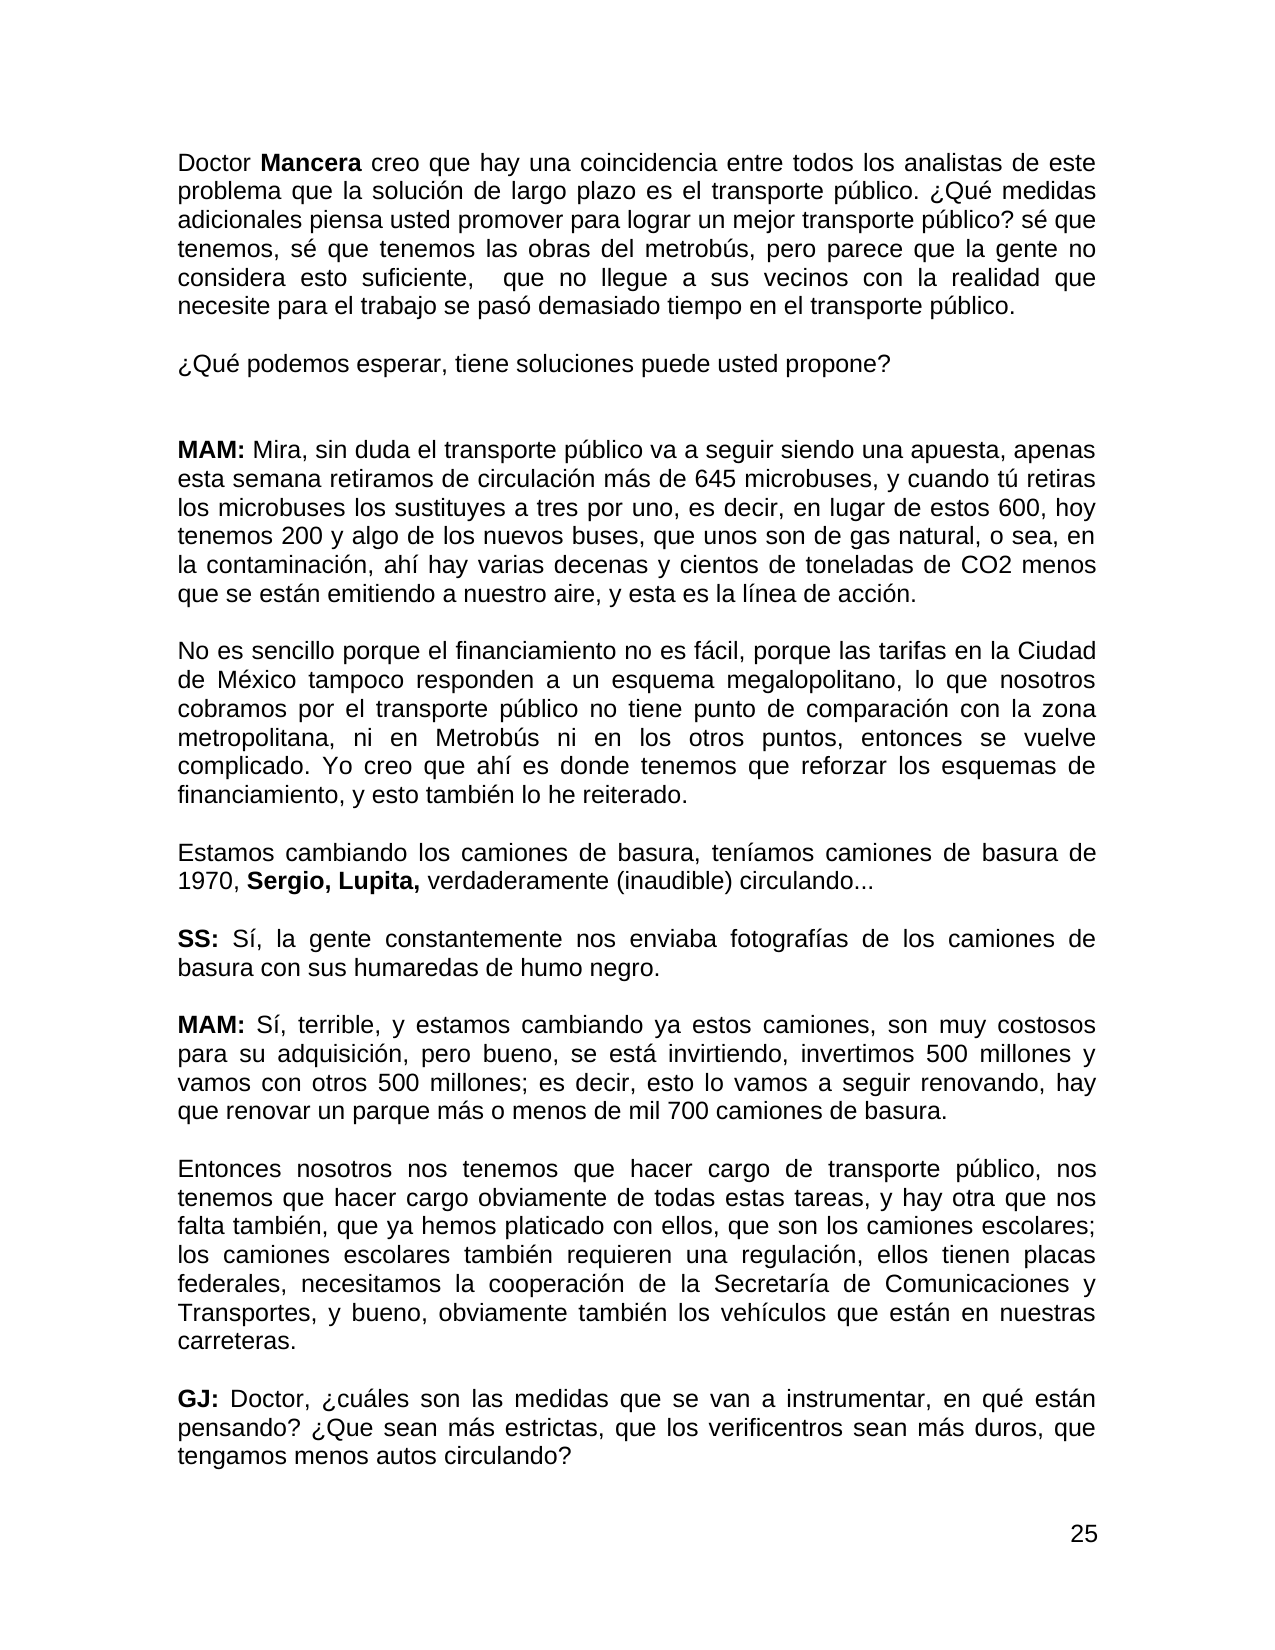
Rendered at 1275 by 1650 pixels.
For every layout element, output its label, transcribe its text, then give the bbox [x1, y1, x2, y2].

text Doctor Mancera creo que hay una coincidencia entre todos los analistas de este problema que la solución de largo plazo es el transporte público. ¿Qué medidas adicionales piensa usted promover para lograr un mejor transporte público? sé que tenemos, sé que tenemos las obras del metrobús, pero parece que la gente no considera esto suficiente, que no llegue a sus vecinos con la realidad que necesite para el trabajo se pasó demasiado tiempo en el transporte público. [177, 148, 1098, 320]
text No es sencillo porque el financiamiento no es fácil, porque las tarifas en la Ciudad de México tampoco responden a un esquema megalopolitano, lo que nosotros cobramos por el transporte público no tiene punto de comparación con la zona metropolitana, ni en Metrobús ni en los otros puntos, entonces se vuelve complicado. Yo creo que ahí es donde tenemos que reforzar los esquemas de financiamiento, y esto también lo he reiterado. [177, 636, 1098, 809]
text Entonces nosotros nos tenemos que hacer cargo de transporte público, nos tenemos que hacer cargo obviamente de todas estas tareas, y hay otra que nos falta también, que ya hemos platicado con ellos, que son los camiones escolares; los camiones escolares también requieren una regulación, ellos tienen placas federales, necesitamos la cooperación de la Secretaría de Comunicaciones y Transportes, y bueno, obviamente también los vehículos que están en nuestras carreteras. [177, 1154, 1098, 1355]
text Estamos cambiando los camiones de basura, teníamos camiones de basura de 1970, Sergio, Lupita, verdaderamente (inaudible) circulando... [177, 838, 1098, 895]
text ¿Qué podemos esperar, tiene soluciones puede usted propone? [177, 349, 1098, 378]
text GJ: Doctor, ¿cuáles son las medidas que se van a instrumentar, en qué están pensando? ¿Que sean más estrictas, que los verificentros sean más duros, que tengamos menos autos circulando? [177, 1384, 1098, 1470]
text MAM: Sí, terrible, y estamos cambiando ya estos camiones, son muy costosos para su adquisición, pero bueno, se está invirtiendo, invertimos 500 millones y vamos con otros 500 millones; es decir, esto lo vamos a seguir renovando, hay que renovar un parque más o menos de mil 700 camiones de basura. [177, 1010, 1098, 1125]
text MAM: Mira, sin duda el transporte público va a seguir siendo una apuesta, apenas esta semana retiramos de circulación más de 645 microbuses, y cuando tú retiras los microbuses los sustituyes a tres por uno, es decir, en lugar de estos 600, hoy tenemos 200 y algo de los nuevos buses, que unos son de gas natural, o sea, en la contaminación, ahí hay varias decenas y cientos de toneladas de CO2 menos que se están emitiendo a nuestro aire, y esta es la línea de acción. [177, 435, 1098, 608]
text SS: Sí, la gente constantemente nos enviaba fotografías de los camiones de basura con sus humaredas de humo negro. [177, 924, 1098, 981]
